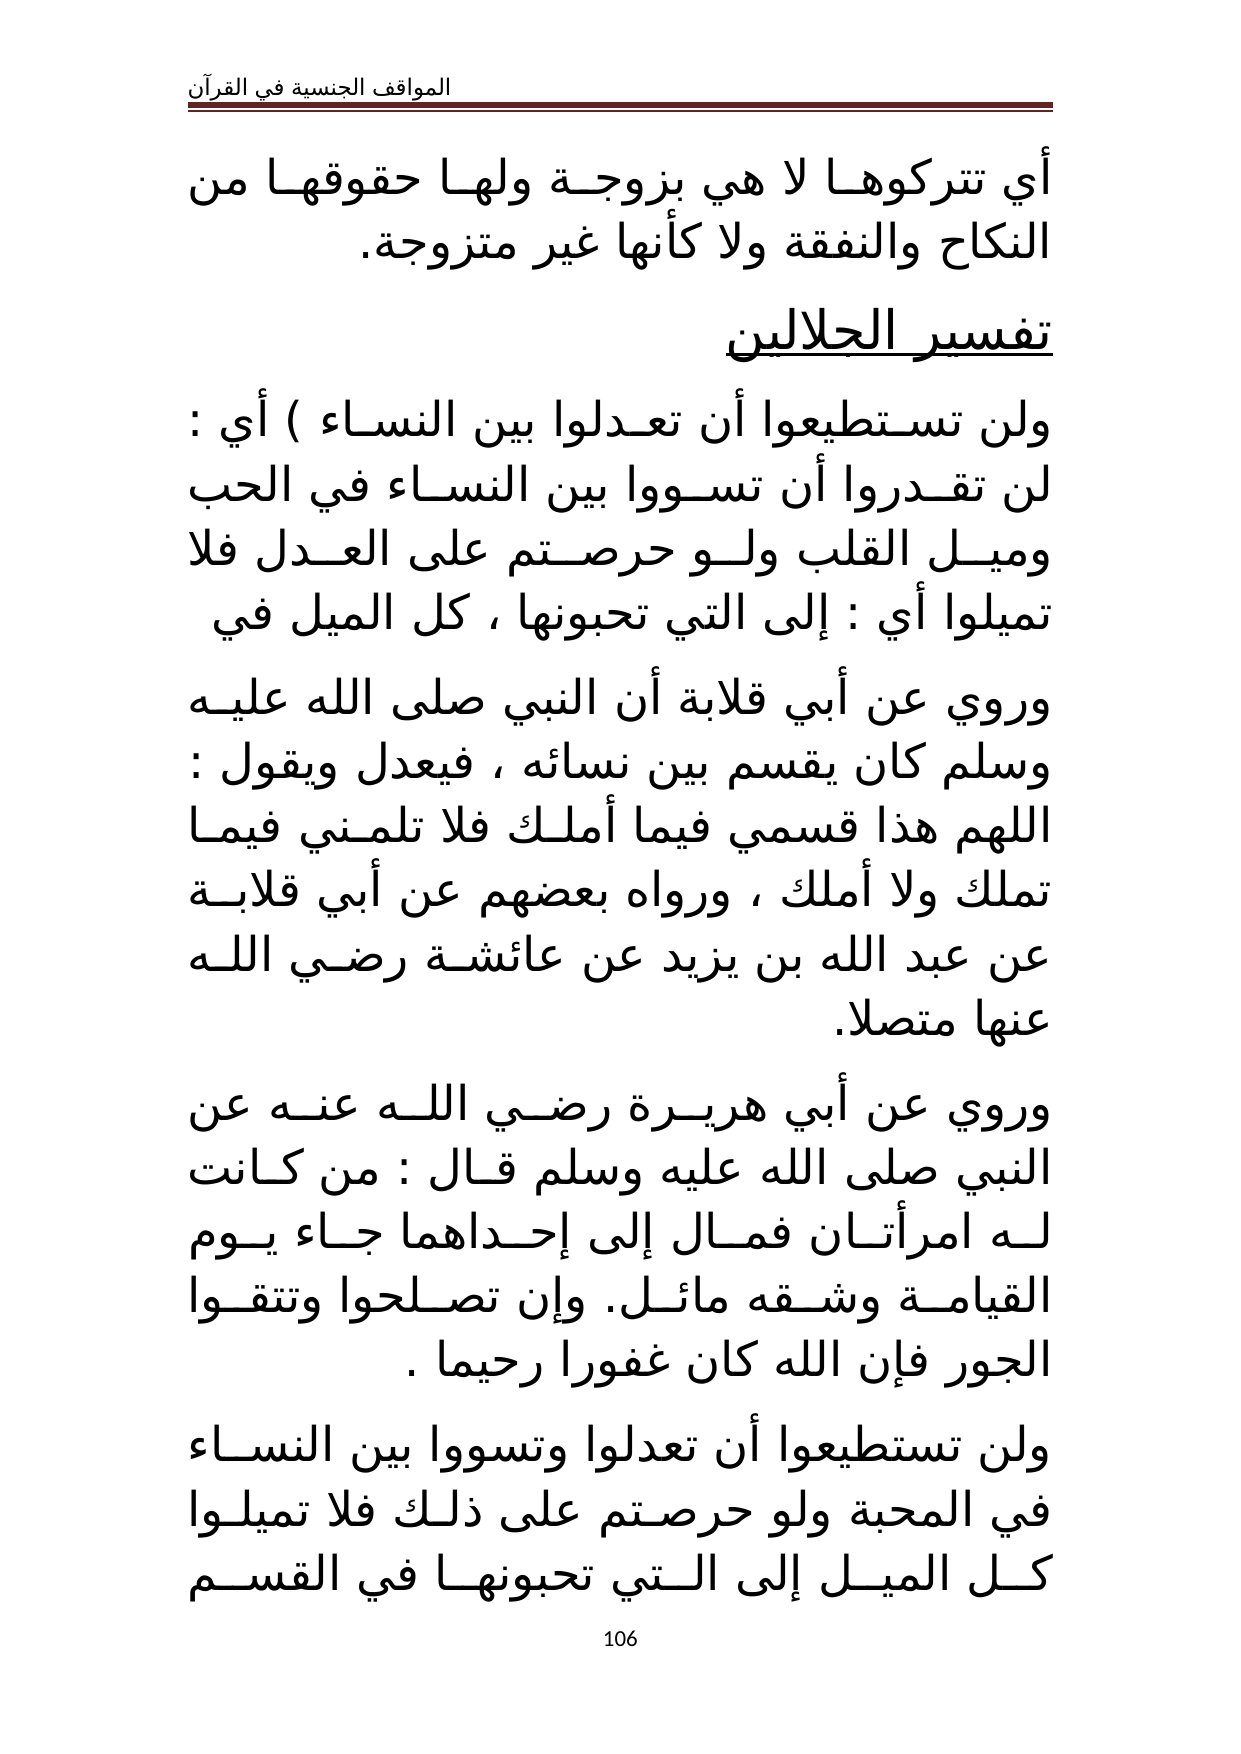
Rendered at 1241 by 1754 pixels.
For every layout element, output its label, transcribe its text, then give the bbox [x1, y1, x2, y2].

text ولن تستطيعوا أن تعدلوا بين النساء ) أي : لن تقدروا أن تسووا بين النساء في الحب وميل القلب ولو حرصتم على العدل فلا تميلوا أي : إلى التي تحبونها ، كل الميل في [187, 392, 1053, 641]
text وروي عن أبي هريرة رضي الله عنه عن النبي صلى الله عليه وسلم قال : من كانت له امرأتان فمال إلى إحداهما جاء يوم القيامة وشقه مائل. وإن تصلحوا وتتقوا الجور فإن الله كان غفورا رحيما . [187, 1076, 1053, 1388]
text وروي عن أبي قلابة أن النبي صلى الله عليه وسلم كان يقسم بين نسائه ، فيعدل ويقول : اللهم هذا قسمي فيما أملك فلا تلمني فيما تملك ولا أملك ، ورواه بعضهم عن أبي قلابة عن عبد الله بن يزيد عن عائشة رضي الله عنها متصلا. [187, 670, 1053, 1047]
text تفسير الجلالين [187, 299, 1053, 362]
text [187, 1417, 1053, 1602]
text أي تتركوها لا هي بزوجة ولها حقوقها من النكاح والنفقة ولا كأنها غير متزوجة. [187, 150, 1053, 270]
